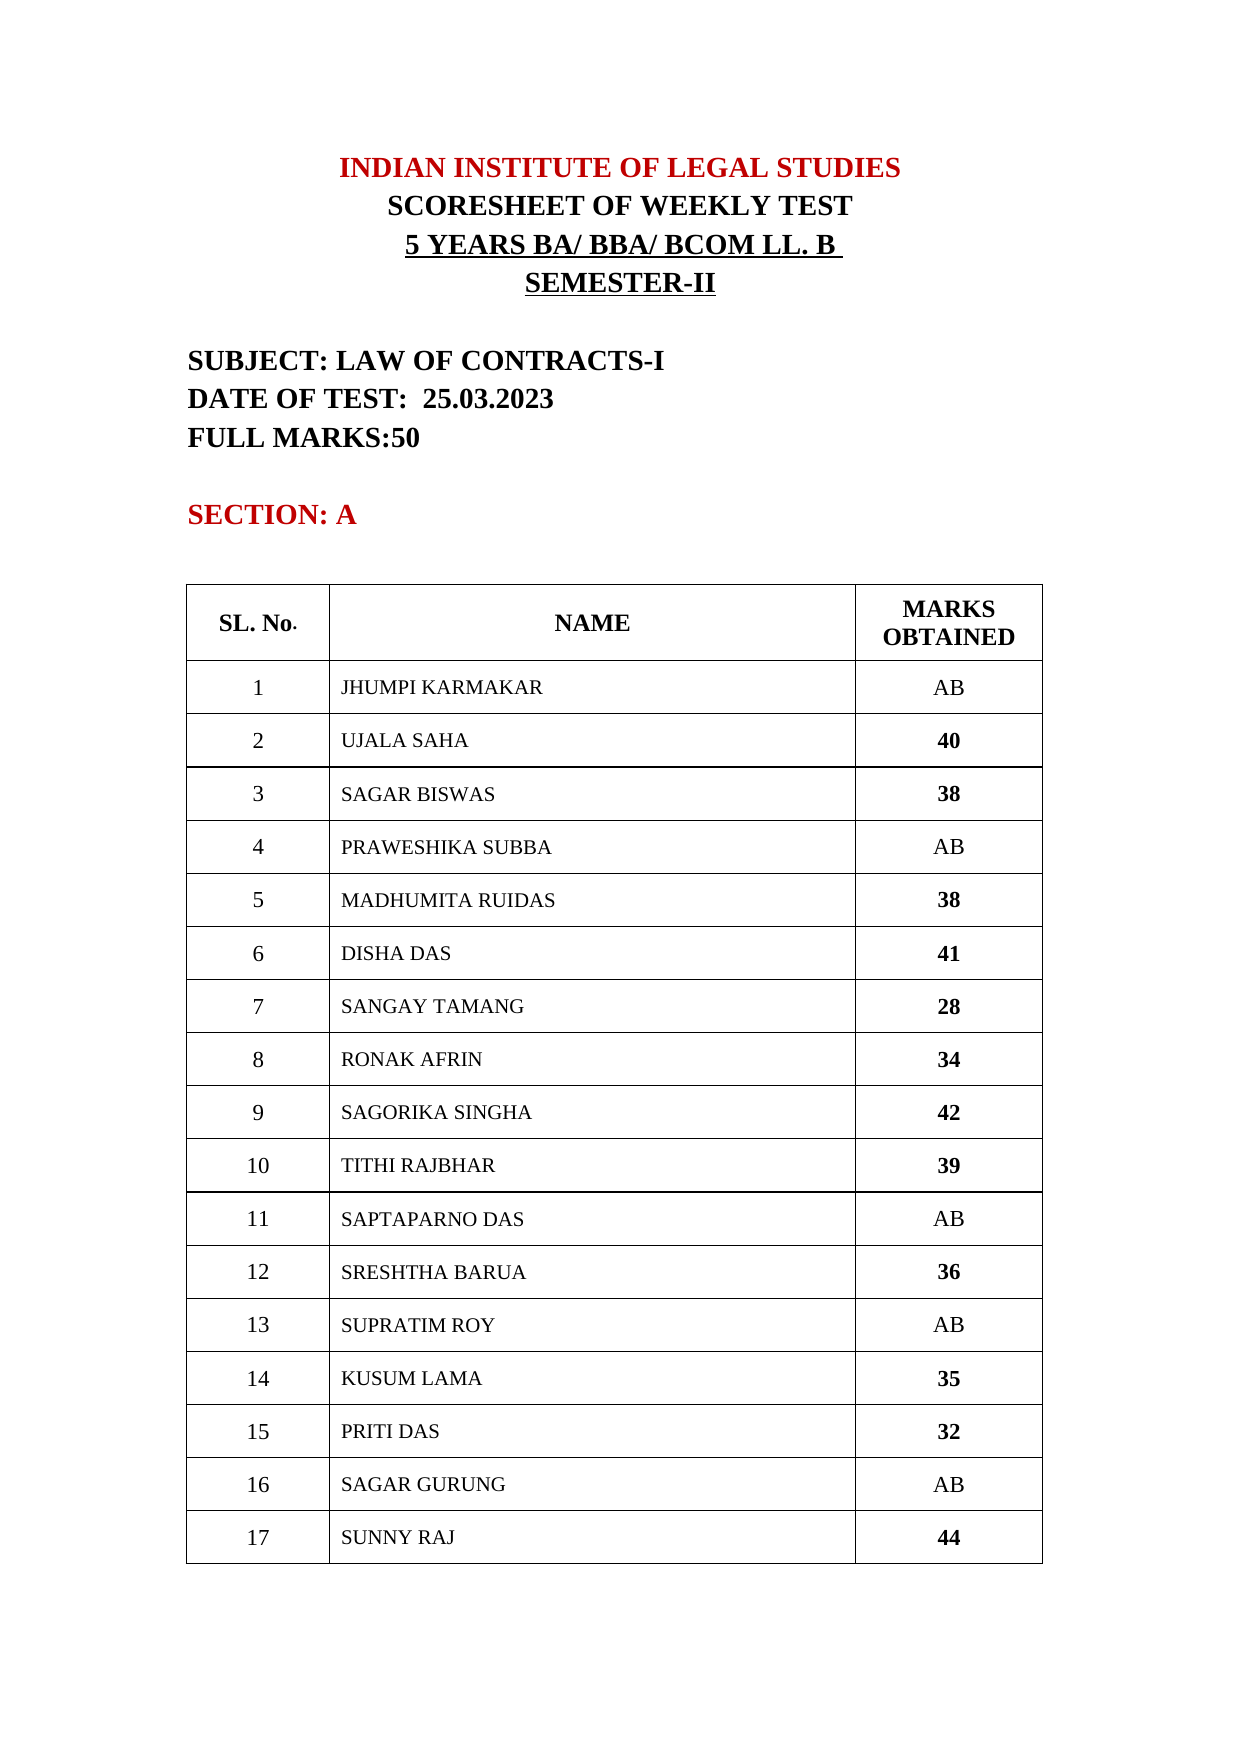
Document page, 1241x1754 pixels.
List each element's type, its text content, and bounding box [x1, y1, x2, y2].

table_cell SAGAR GURUNG [330, 1458, 855, 1510]
text SUBJECT: LAW OF CONTRACTS-I [187, 343, 1053, 376]
table_cell 1 [187, 661, 329, 713]
table_cell 3 [187, 768, 329, 819]
table_cell SAGORIKA SINGHA [330, 1086, 855, 1138]
table_cell AB [856, 821, 1042, 873]
table_cell 8 [187, 1033, 329, 1085]
table_cell 15 [187, 1405, 329, 1457]
table_cell MADHUMITA RUIDAS [330, 874, 855, 926]
table_cell 10 [187, 1139, 329, 1191]
text SEMESTER-II [187, 266, 1053, 299]
table_cell 14 [187, 1352, 329, 1404]
table_cell 13 [187, 1299, 329, 1351]
table_cell AB [856, 1193, 1042, 1244]
table_header MARKS OBTAINED [856, 585, 1042, 660]
table_cell 4 [187, 821, 329, 873]
text 5 YEARS BA/ BBA/ BCOM LL. B [187, 227, 1053, 261]
table_cell 36 [856, 1246, 1042, 1298]
table_cell AB [856, 661, 1042, 713]
table_cell UJALA SAHA [330, 714, 855, 766]
table_cell 42 [856, 1086, 1042, 1138]
table_cell 2 [187, 714, 329, 766]
table_cell RONAK AFRIN [330, 1033, 855, 1085]
table_cell KUSUM LAMA [330, 1352, 855, 1404]
table_cell JHUMPI KARMAKAR [330, 661, 855, 713]
table_cell 9 [187, 1086, 329, 1138]
table_cell 34 [856, 1033, 1042, 1085]
table_cell SAPTAPARNO DAS [330, 1193, 855, 1244]
table_cell 11 [187, 1193, 329, 1244]
table_cell 16 [187, 1458, 329, 1510]
table_cell PRAWESHIKA SUBBA [330, 821, 855, 873]
text DATE OF TEST: 25.03.2023 [187, 381, 1053, 415]
text SECTION: A [187, 497, 1053, 530]
table_header NAME [330, 585, 855, 660]
table_cell SUNNY RAJ [330, 1511, 855, 1563]
table_cell 40 [856, 714, 1042, 766]
table_cell 39 [856, 1139, 1042, 1191]
table_cell AB [856, 1458, 1042, 1510]
table_cell 28 [856, 980, 1042, 1032]
table_cell 38 [856, 768, 1042, 819]
table_cell 7 [187, 980, 329, 1032]
table_cell 17 [187, 1511, 329, 1563]
table_cell 44 [856, 1511, 1042, 1563]
table_cell AB [856, 1299, 1042, 1351]
table_cell 41 [856, 927, 1042, 979]
table_cell 38 [856, 874, 1042, 926]
table_cell SAGAR BISWAS [330, 768, 855, 819]
table_cell DISHA DAS [330, 927, 855, 979]
table_cell SRESHTHA BARUA [330, 1246, 855, 1298]
table_cell 35 [856, 1352, 1042, 1404]
table_cell 32 [856, 1405, 1042, 1457]
table_cell 6 [187, 927, 329, 979]
table_cell SANGAY TAMANG [330, 980, 855, 1032]
table_header SL. No. [187, 585, 329, 660]
text INDIAN INSTITUTE OF LEGAL STUDIES [187, 150, 1053, 183]
table_cell 5 [187, 874, 329, 926]
table_cell 12 [187, 1246, 329, 1298]
text SCORESHEET OF WEEKLY TEST [187, 188, 1053, 222]
table_cell TITHI RAJBHAR [330, 1139, 855, 1191]
table_cell SUPRATIM ROY [330, 1299, 855, 1351]
text FULL MARKS:50 [187, 420, 1053, 453]
table_cell PRITI DAS [330, 1405, 855, 1457]
